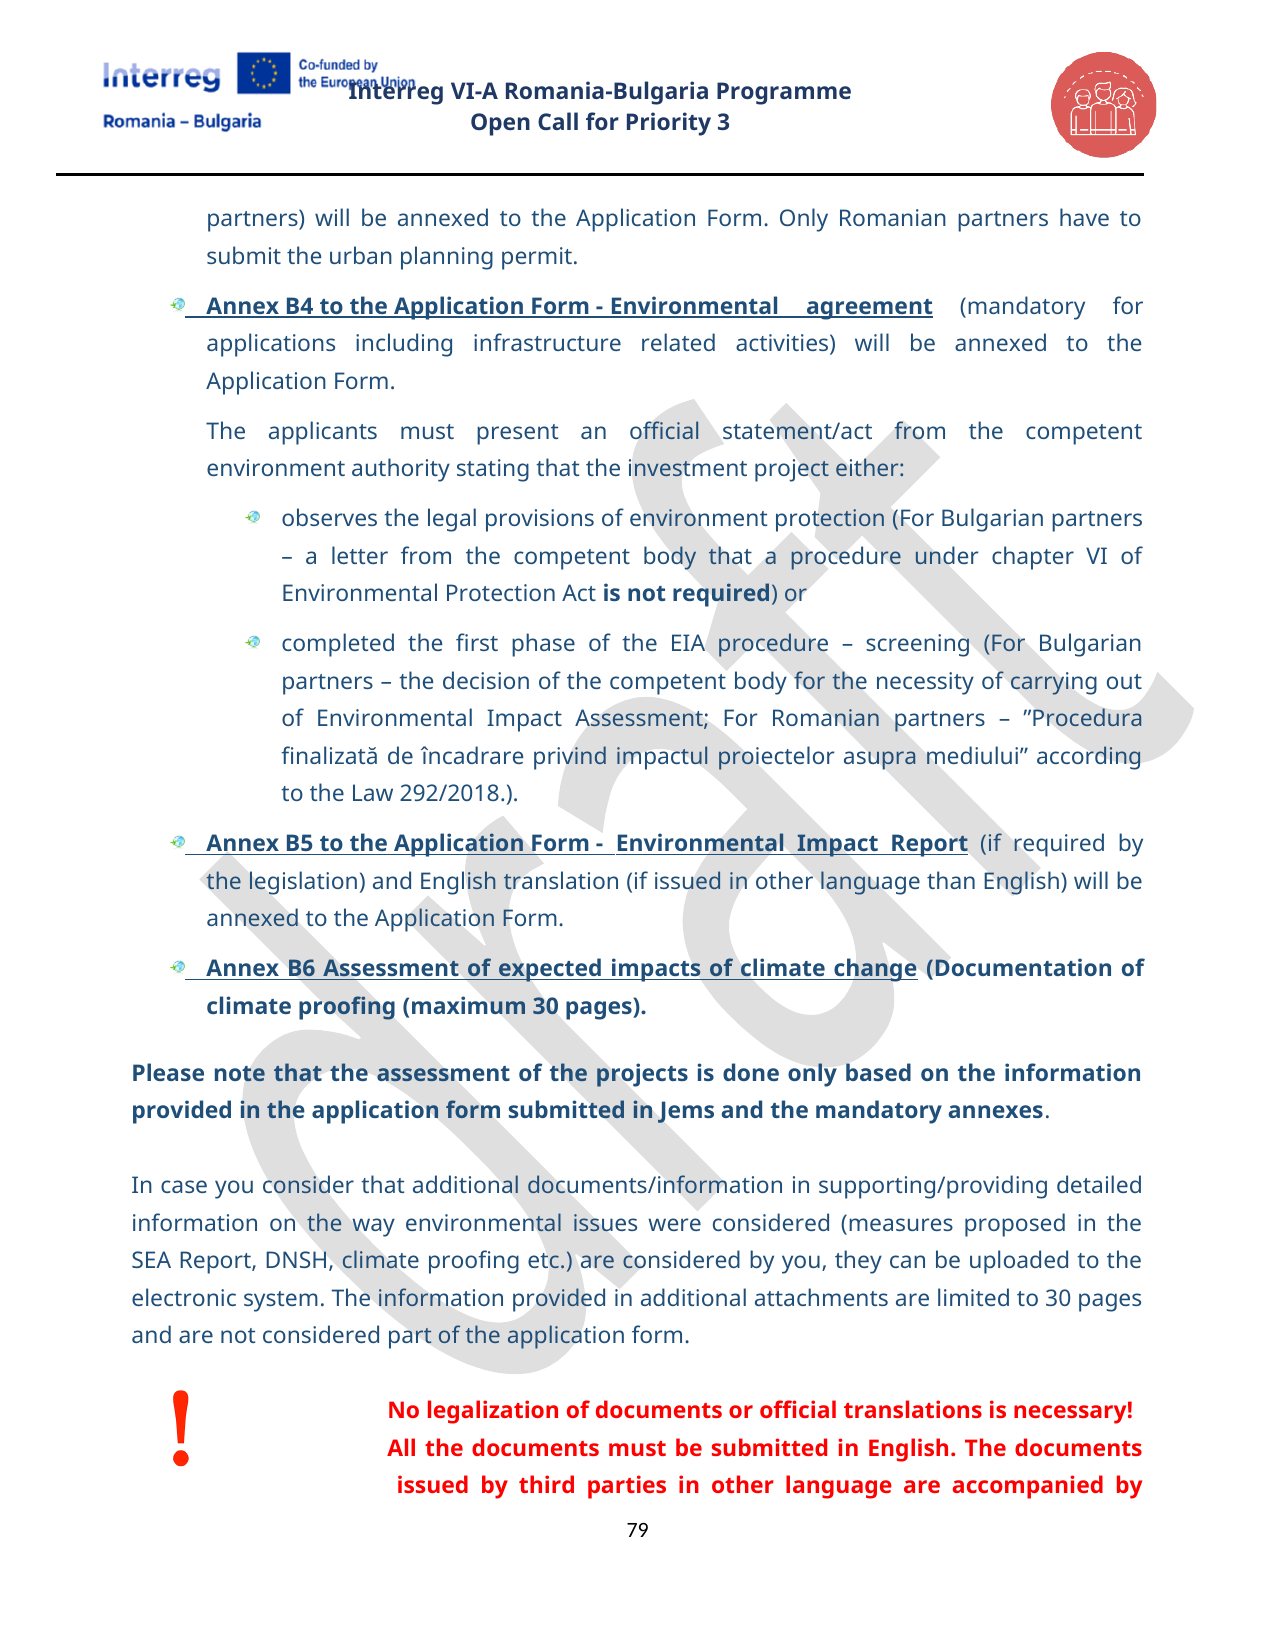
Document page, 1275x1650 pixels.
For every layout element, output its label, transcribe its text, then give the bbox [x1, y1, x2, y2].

list Annex B6 Assessment of expected impacts of climate change (Documentation of climate proofing (maximum 30 pages). [169, 952, 1144, 1021]
text Please note that the assessment of the projects is done only based on the information provided in the application form submitted in Jems and the mandatory annexes. [131, 1056, 1144, 1125]
picture [169, 960, 185, 977]
text No legalization of documents or official translations is necessary! [253, 1394, 1144, 1425]
picture [244, 510, 260, 527]
picture [169, 297, 185, 315]
list Annex B5 to the Application Form - Environmental Impact Report (if required by the legislation) and English translation (if issued in other language than English) will be annexed to the Application Form. [169, 827, 1144, 933]
text In case you consider that additional documents/information in supporting/providing detailed information on the way environmental issues were considered (measures proposed in the SEA Report, DNSH, climate proofing etc.) are considered by you, they can be uploaded to the electronic system. The information provided in additional attachments are limited to 30 pages and are not considered part of the application form. [131, 1169, 1144, 1350]
picture [1050, 51, 1157, 158]
picture [102, 49, 416, 139]
picture [115, 1385, 247, 1471]
list completed the first phase of the EIA procedure – screening (For Bulgarian partners – the decision of the competent body for the necessity of carrying out of Environmental Impact Assessment; For Romanian partners – ”Procedura finalizată de încadrare privind impactul proiectelor asupra mediului” according to the Law 292/2018.). [244, 627, 1144, 808]
picture [169, 835, 185, 852]
picture [244, 635, 260, 652]
text The applicants must present an official statement/act from the competent environment authority stating that the investment project either: [206, 415, 1144, 483]
list observes the legal provisions of environment protection (For Bulgarian partners – a letter from the competent body that a procedure under chapter VI of Environmental Protection Act is not required) or [244, 502, 1144, 608]
list Annex B4 to the Application Form - Environmental agreement (mandatory for applications including infrastructure related activities) will be annexed to the Application Form. [169, 290, 1144, 396]
